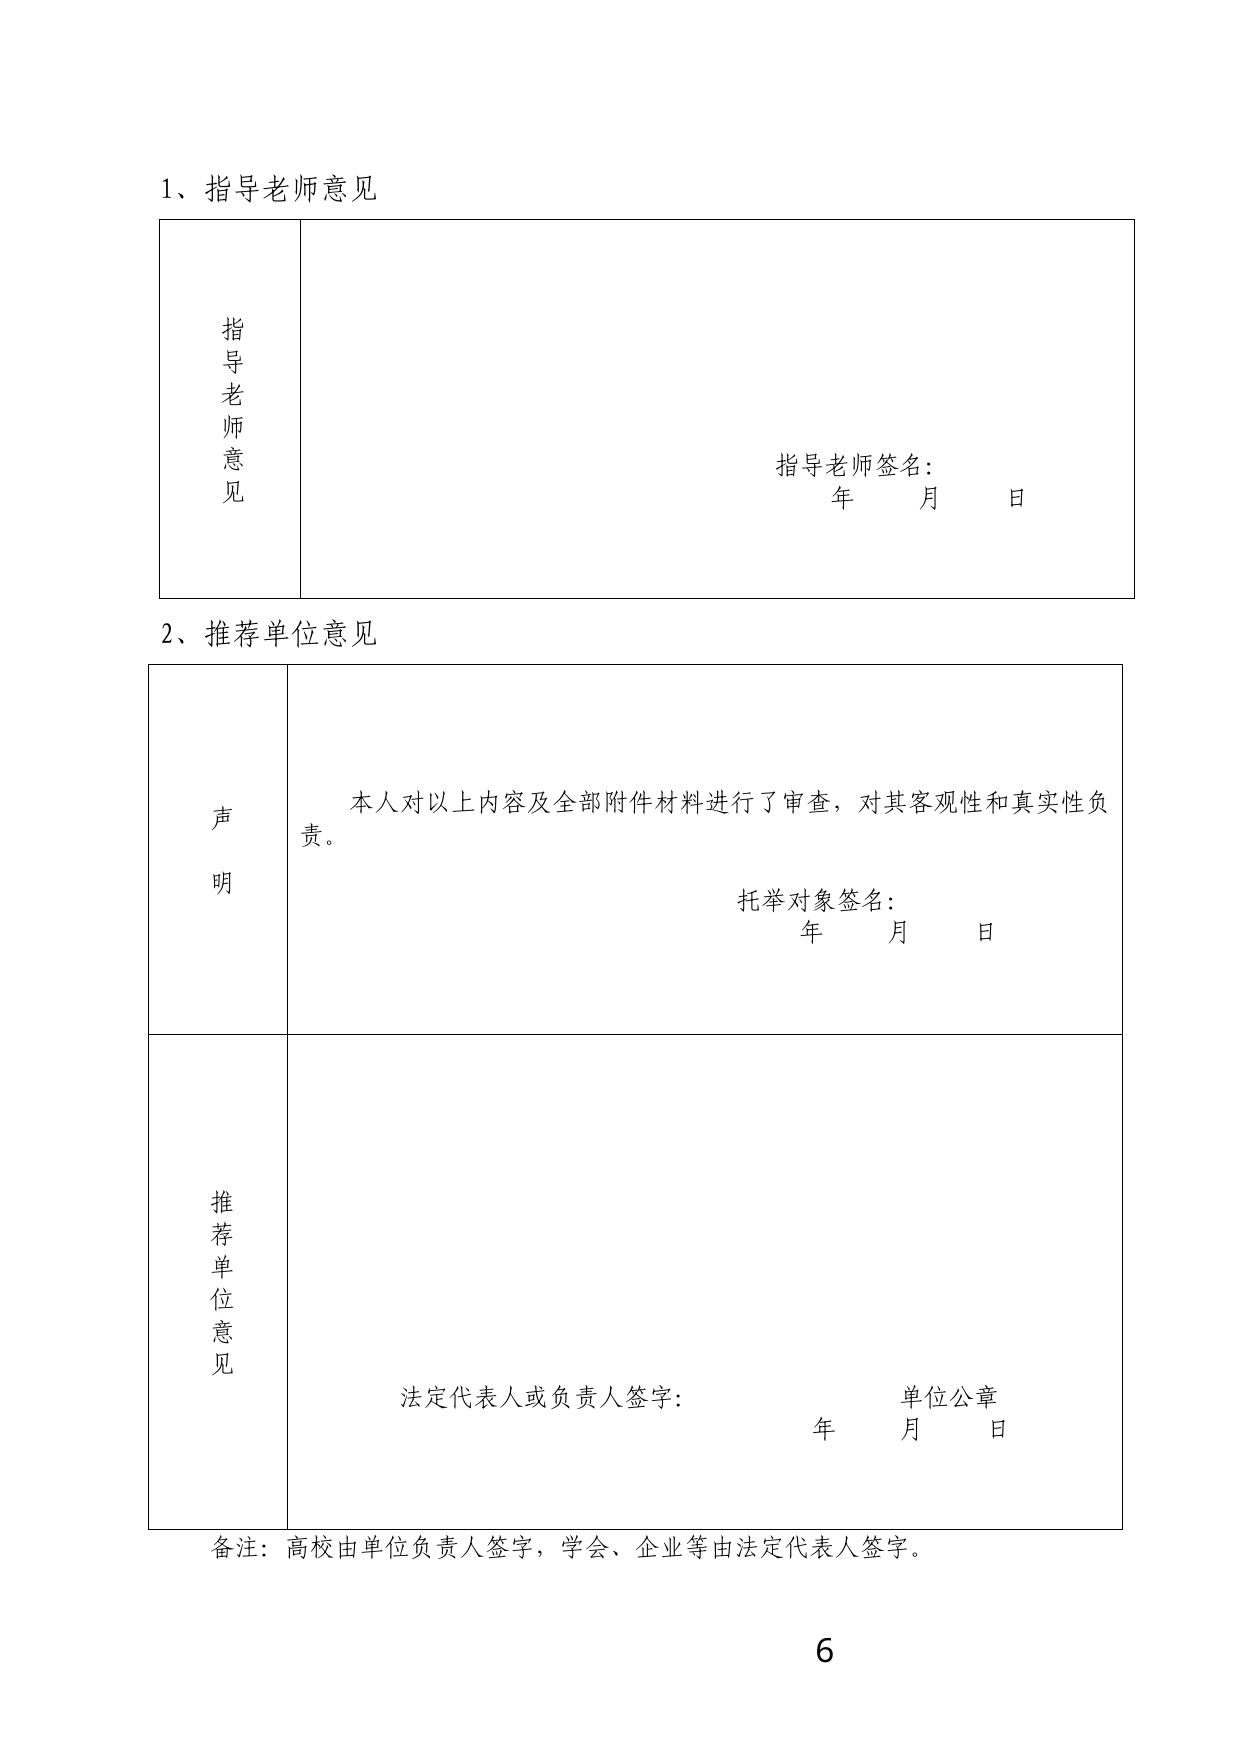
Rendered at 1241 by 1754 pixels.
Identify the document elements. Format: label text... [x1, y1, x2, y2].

table_header 指 导 老 师 意 见 [160, 220, 300, 598]
text 1、指导老师意见 [159, 154, 1134, 219]
table_cell 法定代表人或负责人签字： 单位公章 年 月 日 [288, 1035, 1122, 1528]
text 备注：高校由单位负责人签字，学会、企业等由法定代表人签字。 [159, 1529, 1134, 1562]
table_header 指导老师签名： 年 月 日 [301, 220, 1134, 598]
table_header 声 明 [149, 665, 287, 1034]
table_header 本人对以上内容及全部附件材料进行了审查，对其客观性和真实性负责。 托举对象签名： 年 月 日 [288, 665, 1122, 1034]
text 2、推荐单位意见 [159, 599, 1134, 664]
table_cell 推 荐 单 位 意 见 [149, 1035, 287, 1528]
